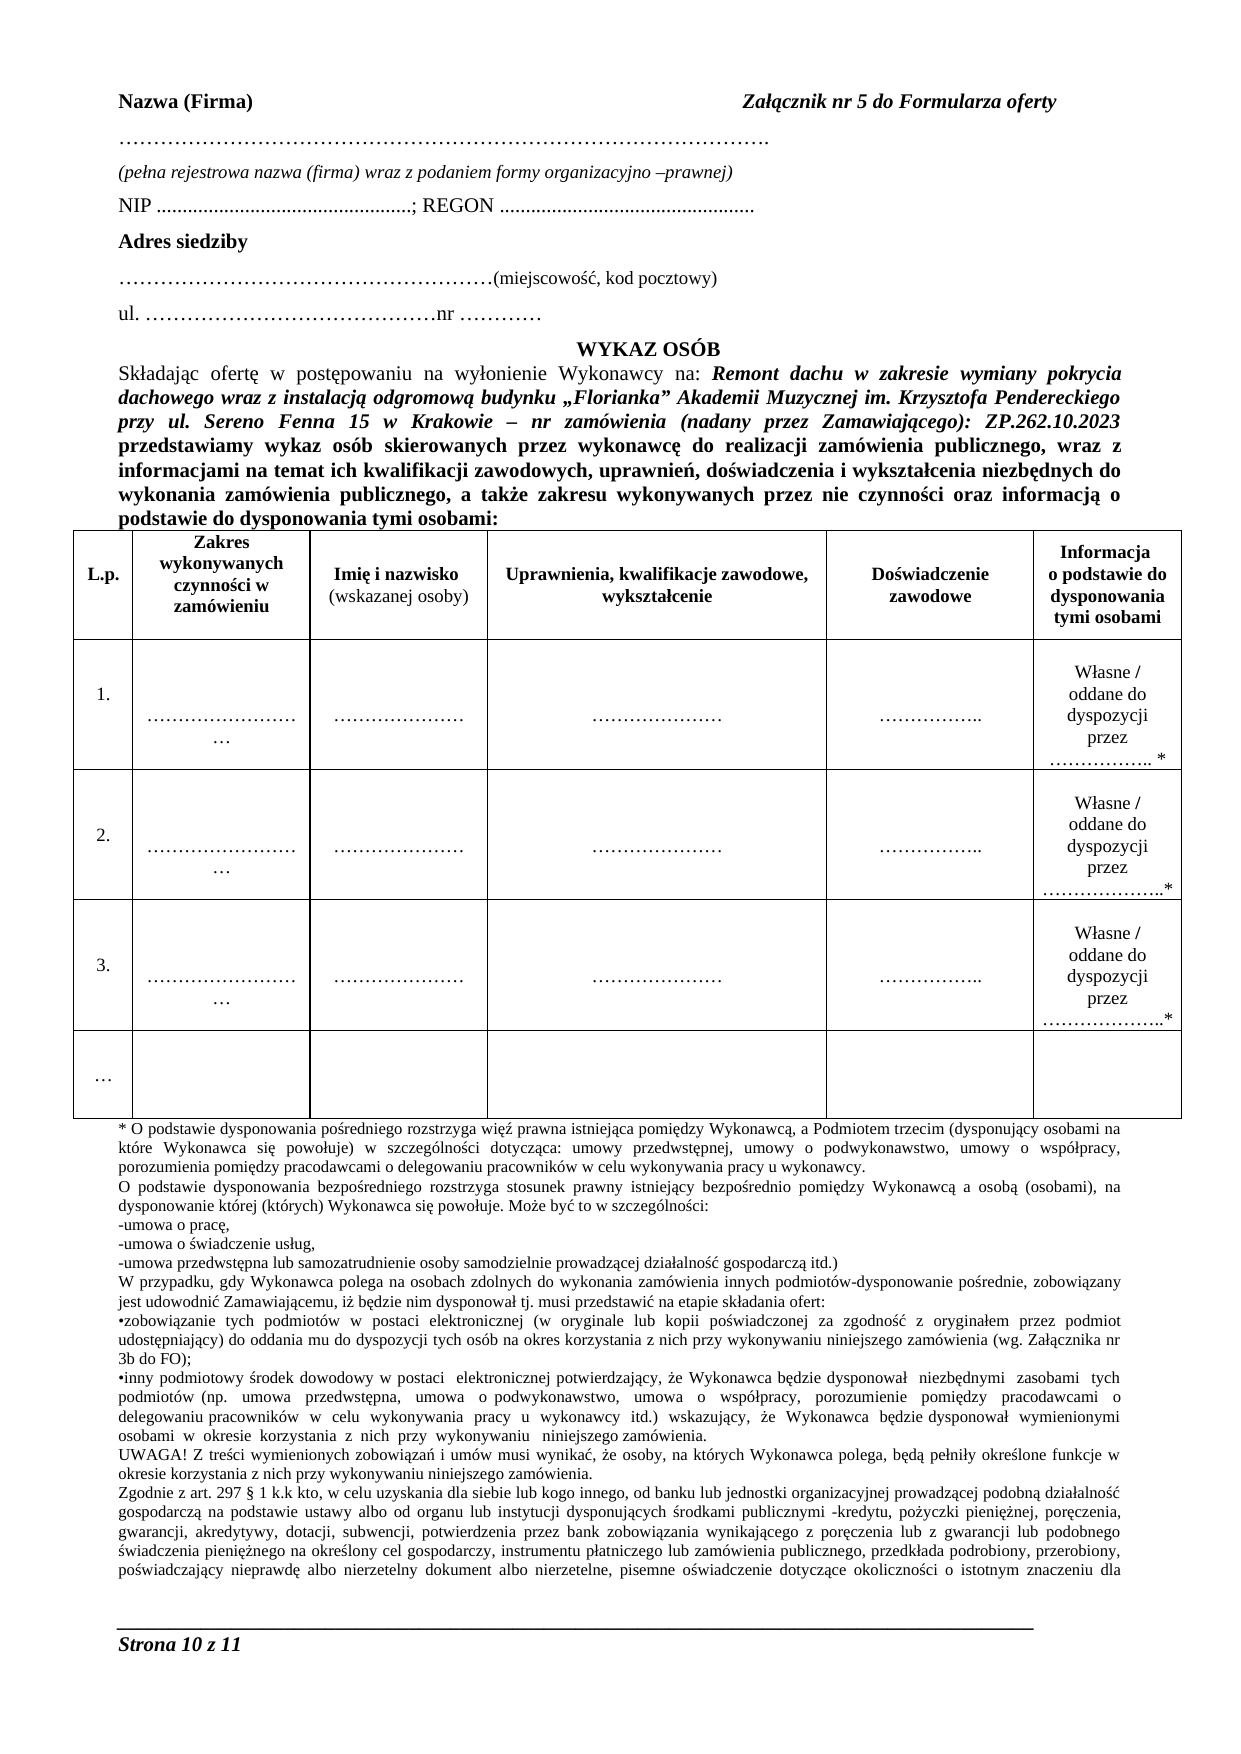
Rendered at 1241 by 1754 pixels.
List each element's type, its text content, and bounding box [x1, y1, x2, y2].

table_cell ………………… [488, 640, 826, 769]
text * O podstawie dysponowania pośredniego rozstrzyga więź prawna istniejąca pomiędzy Wykonawcą, a Podmiotem trzecim (dysponujący osobami na które Wykonawca się powołuje) w szczególności dotycząca: umowy przedwstępnej, umowy o podwykonawstwo, umowy o współpracy, porozumienia pomiędzy pracodawcami o delegowaniu pracowników w celu wykonywania pracy u wykonawcy. [118, 1119, 1122, 1176]
text W przypadku, gdy Wykonawca polega na osobach zdolnych do wykonania zamówienia innych podmiotów-dysponowanie pośrednie, zobowiązany jest udowodnić Zamawiającemu, iż będzie nim dysponował tj. musi przedstawić na etapie składania ofert: [118, 1272, 1122, 1311]
table_cell …………….. [827, 640, 1033, 769]
text •inny podmiotowy środek dowodowy w postaci elektronicznej potwierdzający, że Wykonawca będzie dysponował niezbędnymi zasobami tych podmiotów (np. umowa przedwstępna, umowa o podwykonawstwo, umowa o współpracy, porozumienie pomiędzy pracodawcami o delegowaniu pracowników w celu wykonywania pracy u wykonawcy itd.) wskazujący, że Wykonawca będzie dysponował wymienionymi osobami w okresie korzystania z nich przy wykonywaniu niniejszego zamówienia. [118, 1368, 1122, 1445]
table_header Informacja o podstawie do dysponowania tymi osobami [1034, 531, 1181, 638]
table_cell ……………………… [133, 640, 309, 769]
table_cell Własne / oddane do dyspozycji przez ………………..* [1034, 900, 1181, 1030]
table_cell Własne / oddane do dyspozycji przez ………………..* [1034, 770, 1181, 899]
text …………………………………………………………………………………. [118, 125, 1122, 149]
table_cell ………………… [311, 900, 487, 1030]
table_cell Własne / oddane do dyspozycji przez …………….. * [1034, 640, 1181, 769]
table_cell [311, 1031, 487, 1118]
table_cell 3. [74, 900, 132, 1030]
text -umowa o świadczenie usług, [118, 1234, 1122, 1253]
text Nazwa (Firma) Załącznik nr 5 do Formularza oferty [118, 89, 1122, 113]
text UWAGA! Z treści wymienionych zobowiązań i umów musi wynikać, że osoby, na których Wykonawca polega, będą pełniły określone funkcje w okresie korzystania z nich przy wykonywaniu niniejszego zamówienia. [118, 1445, 1122, 1483]
table_cell [488, 1031, 826, 1118]
table_cell 2. [74, 770, 132, 899]
table_cell [827, 1031, 1033, 1118]
text -umowa o pracę, [118, 1215, 1122, 1234]
table_cell …………….. [827, 770, 1033, 899]
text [118, 1483, 1122, 1579]
table_header Uprawnienia, kwalifikacje zawodowe, wykształcenie [488, 531, 826, 638]
table_header Imię i nazwisko (wskazanej osoby) [311, 531, 487, 638]
table_header Doświadczenie zawodowe [827, 531, 1033, 638]
table_cell ……………………… [133, 770, 309, 899]
text (pełna rejestrowa nazwa (firma) wraz z podaniem formy organizacyjno –prawnej) [118, 161, 1122, 182]
text O podstawie dysponowania bezpośredniego rozstrzyga stosunek prawny istniejący bezpośrednio pomiędzy Wykonawcą a osobą (osobami), na dysponowanie której (których) Wykonawca się powołuje. Może być to w szczególności: [118, 1176, 1122, 1215]
table_cell ………………… [488, 900, 826, 1030]
table_cell ………………… [488, 770, 826, 899]
table_cell … [74, 1031, 132, 1118]
text NIP .................................................; REGON ................................................. [118, 193, 1122, 217]
text -umowa przedwstępna lub samozatrudnienie osoby samodzielnie prowadzącej działalność gospodarczą itd.) [118, 1253, 1122, 1272]
text ul. ……………………………………nr ………… [118, 301, 1122, 325]
table_cell ………………… [311, 640, 487, 769]
table_cell [1034, 1031, 1181, 1118]
text Adres siedziby [118, 229, 1122, 253]
text WYKAZ OSÓB [174, 337, 1122, 361]
table_header L.p. [74, 531, 132, 638]
table_cell ………………… [311, 770, 487, 899]
table_cell …………….. [827, 900, 1033, 1030]
table_header Zakres wykonywanych czynności w zamówieniu [133, 531, 309, 638]
text •zobowiązanie tych podmiotów w postaci elektronicznej (w oryginale lub kopii poświadczonej za zgodność z oryginałem przez podmiot udostępniający) do oddania mu do dyspozycji tych osób na okres korzystania z nich przy wykonywaniu niniejszego zamówienia (wg. Załącznika nr 3b do FO); [118, 1311, 1122, 1368]
text Składając ofertę w postępowaniu na wyłonienie Wykonawcy na: Remont dachu w zakresie wymiany pokrycia dachowego wraz z instalacją odgromową budynku „Florianka” Akademii Muzycznej im. Krzysztofa Pendereckiego przy ul. Sereno Fenna 15 w Krakowie – nr zamówienia (nadany przez Zamawiającego): ZP.262.10.2023 przedstawiamy wykaz osób skierowanych przez wykonawcę do realizacji zamówienia publicznego, wraz z informacjami na temat ich kwalifikacji zawodowych, uprawnień, doświadczenia i wykształcenia niezbędnych do wykonania zamówienia publicznego, a także zakresu wykonywanych przez nie czynności oraz informacją o podstawie do dysponowania tymi osobami: [118, 361, 1122, 530]
table_cell [133, 1031, 309, 1118]
table_cell 1. [74, 640, 132, 769]
table_cell ……………………… [133, 900, 309, 1030]
text ………………………………………………(miejscowość, kod pocztowy) [118, 265, 1122, 289]
